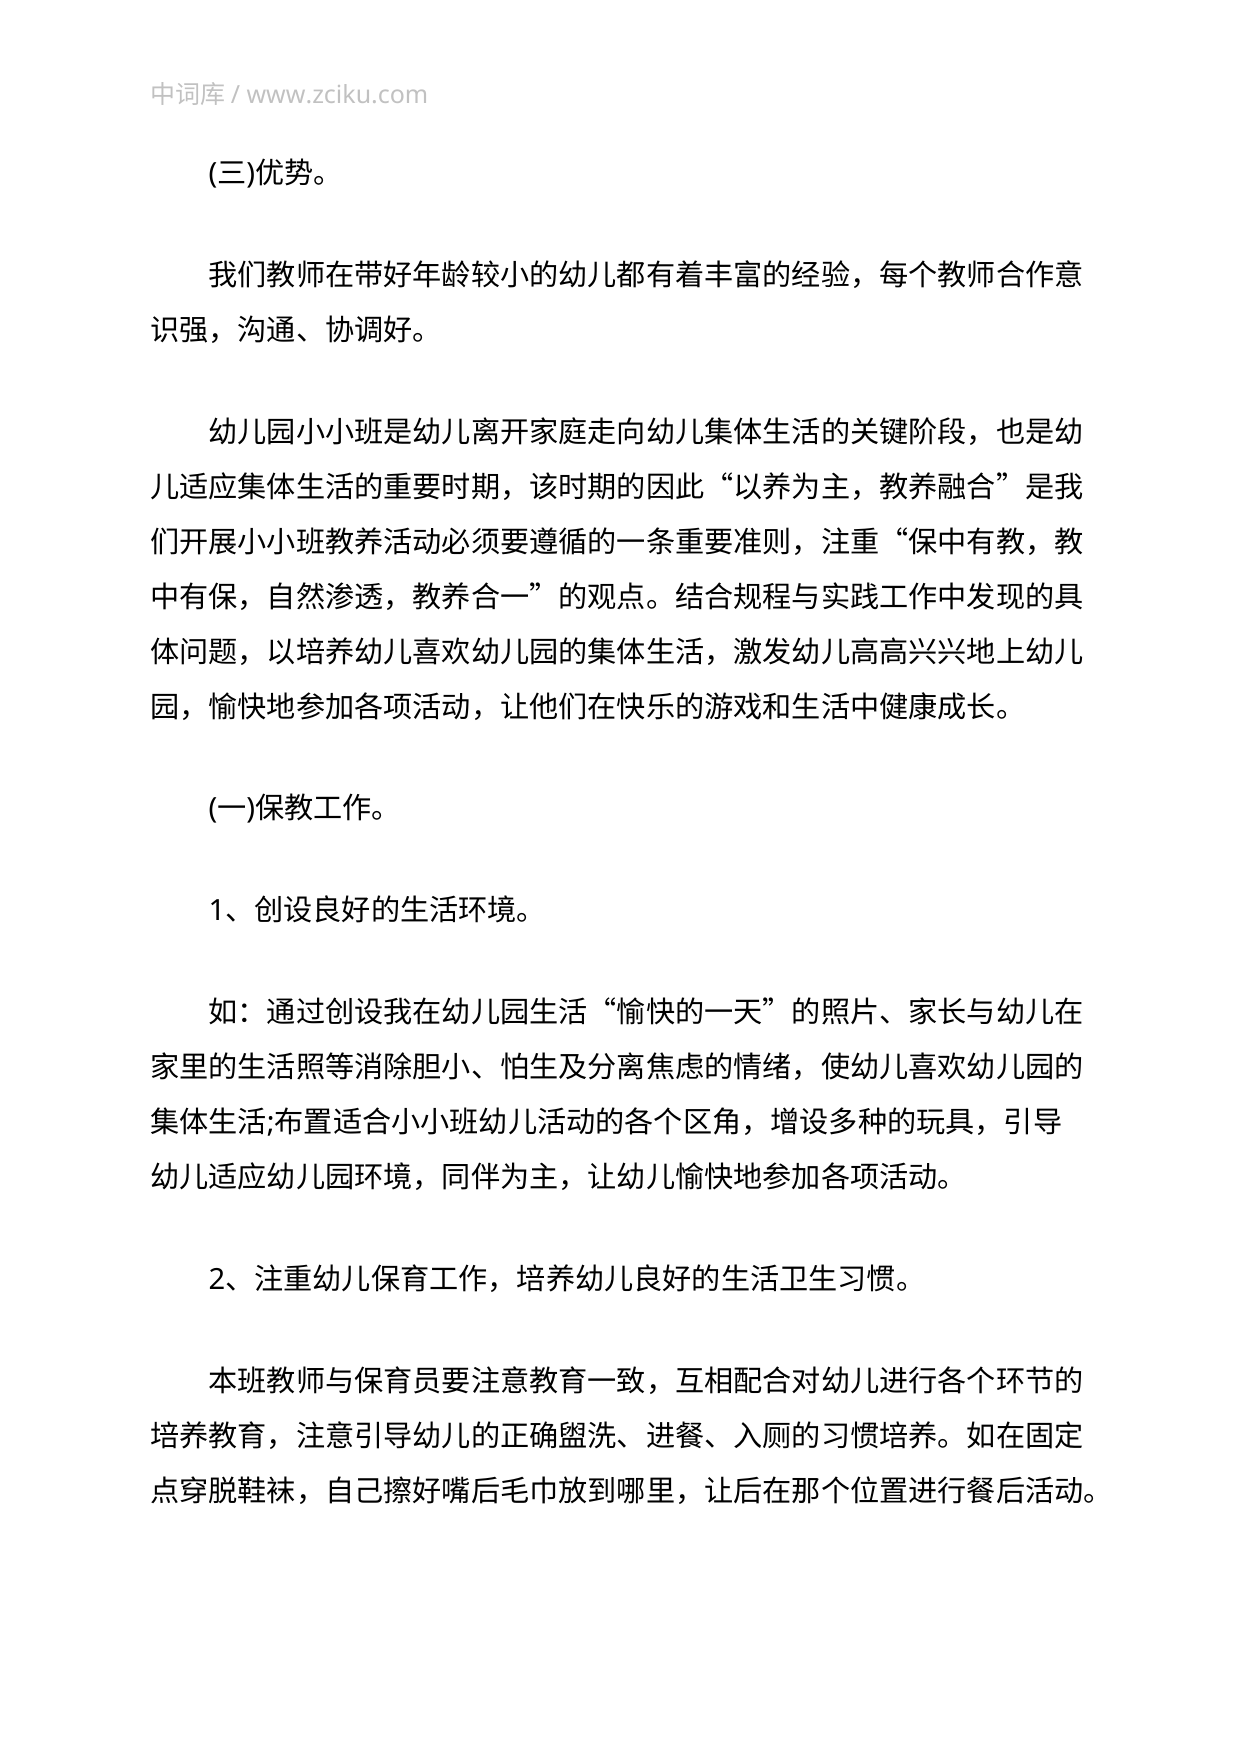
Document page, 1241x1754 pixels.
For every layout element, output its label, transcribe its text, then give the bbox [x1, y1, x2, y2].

text 本班教师与保育员要注意教育一致，互相配合对幼儿进行各个环节的培养教育，注意引导幼儿的正确盥洗、进餐、入厕的习惯培养。如在固定点穿脱鞋袜，自己擦好嘴后毛巾放到哪里，让后在那个位置进行餐后活动。 [150, 1357, 1090, 1509]
text 我们教师在带好年龄较小的幼儿都有着丰富的经验，每个教师合作意识强，沟通、协调好。 [150, 252, 1090, 349]
text (三)优势。 [150, 150, 1090, 192]
text 如：通过创设我在幼儿园生活“愉快的一天”的照片、家长与幼儿在家里的生活照等消除胆小、怕生及分离焦虑的情绪，使幼儿喜欢幼儿园的集体生活;布置适合小小班幼儿活动的各个区角，增设多种的玩具，引导幼儿适应幼儿园环境，同伴为主，让幼儿愉快地参加各项活动。 [150, 989, 1090, 1196]
text (一)保教工作。 [150, 785, 1090, 827]
text 2、注重幼儿保育工作，培养幼儿良好的生活卫生习惯。 [150, 1255, 1090, 1298]
text 1、创设良好的生活环境。 [150, 887, 1090, 929]
text 幼儿园小小班是幼儿离开家庭走向幼儿集体生活的关键阶段，也是幼儿适应集体生活的重要时期，该时期的因此“以养为主，教养融合”是我们开展小小班教养活动必须要遵循的一条重要准则，注重“保中有教，教中有保，自然渗透，教养合一”的观点。结合规程与实践工作中发现的具体问题，以培养幼儿喜欢幼儿园的集体生活，激发幼儿高高兴兴地上幼儿园，愉快地参加各项活动，让他们在快乐的游戏和生活中健康成长。 [150, 409, 1090, 725]
